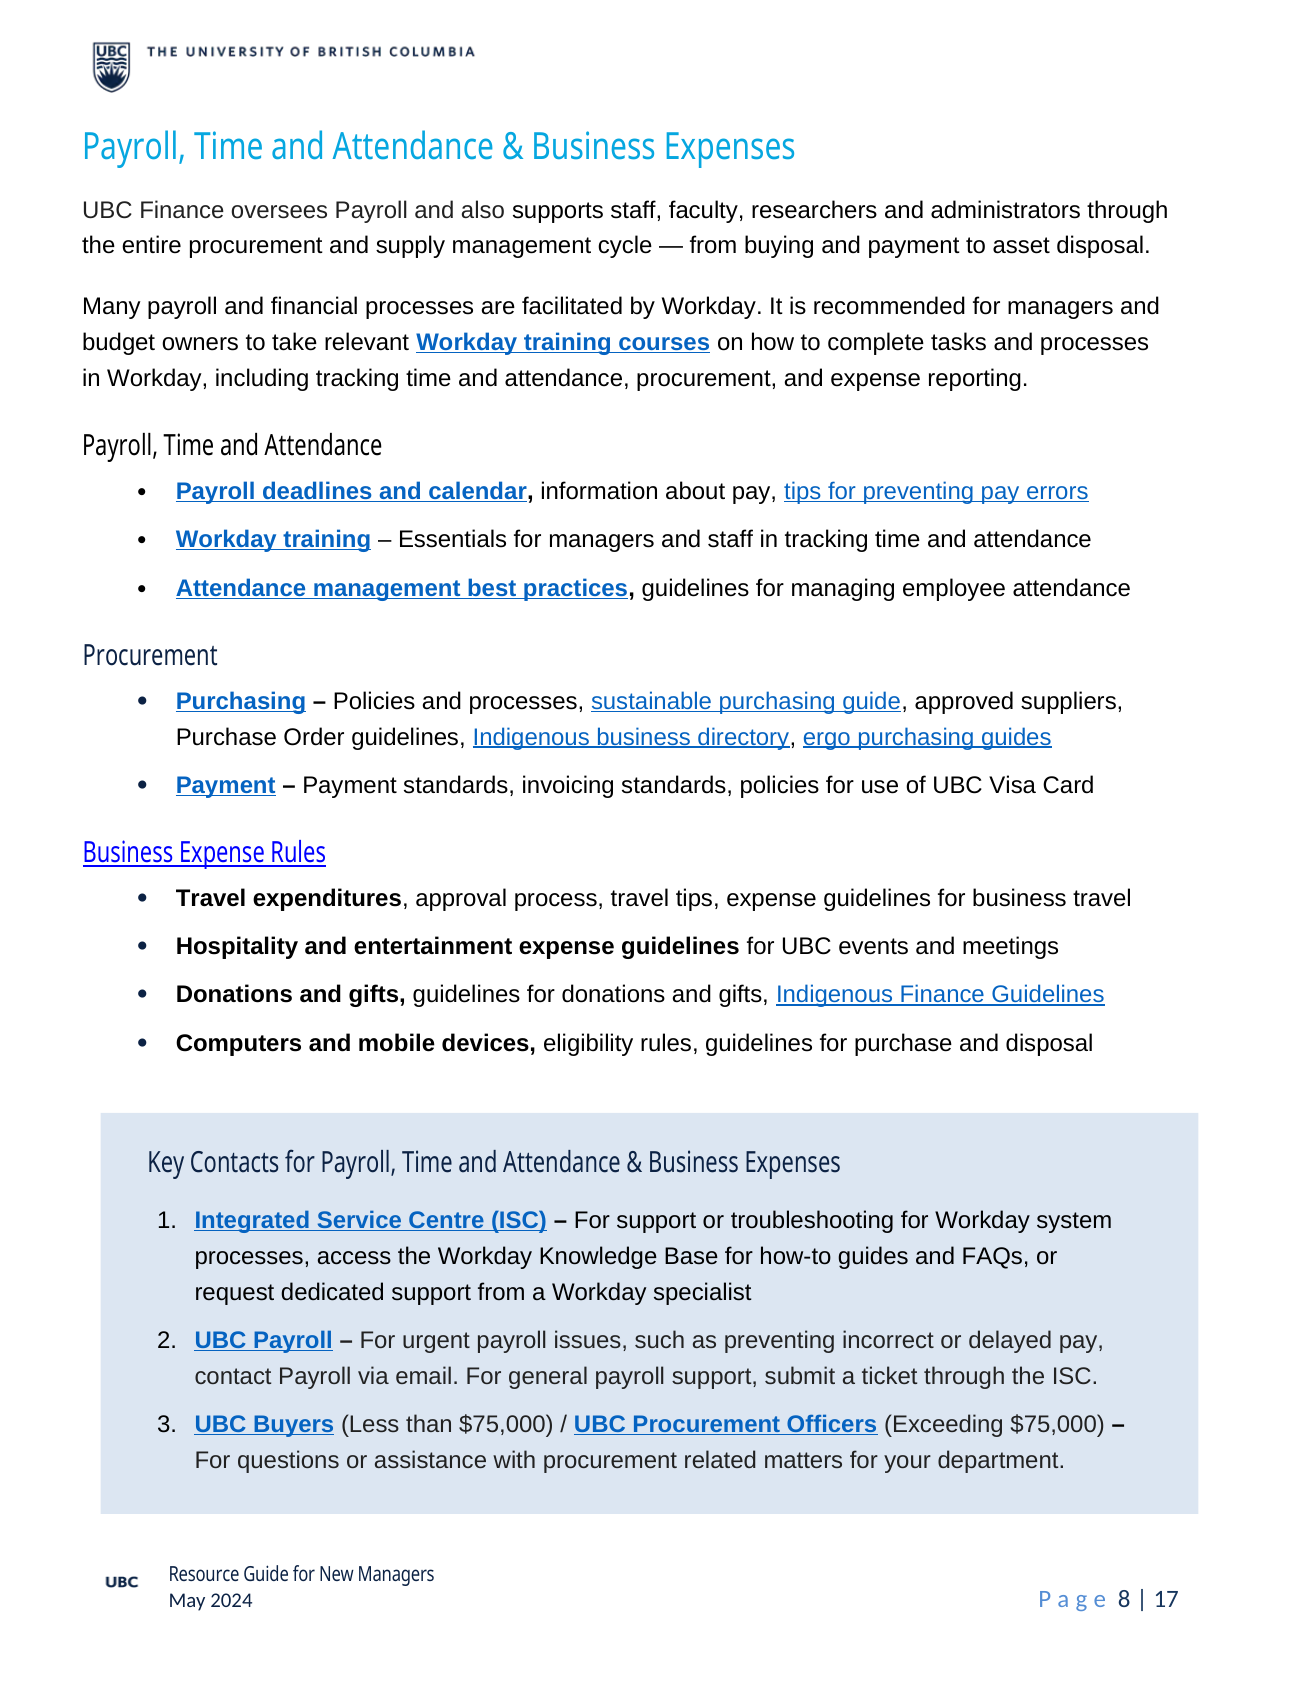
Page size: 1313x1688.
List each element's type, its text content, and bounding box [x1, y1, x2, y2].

list Travel expenditures, approval process, travel tips, expense guidelines for business travel [138, 884, 1194, 911]
list Hospitality and entertainment expense guidelines for UBC events and meetings [138, 932, 1194, 960]
list Donations and gifts, guidelines for donations and gifts, Indigenous Finance Guidelines [138, 980, 1194, 1008]
list Payment – Payment standards, invoicing standards, policies for use of UBC Visa Card [138, 771, 1194, 798]
text Business Expense Rules [82, 832, 1242, 871]
text Payroll, Time and Attendance [82, 425, 1242, 464]
picture [75, 25, 492, 98]
list Attendance management best practices, guidelines for managing employee attendance [138, 573, 1206, 601]
picture [93, 1565, 151, 1598]
text Many payroll and financial processes are facilitated by Workday. It is recommended for managers and budget owners to take relevant Workday training courses on how to complete tasks and processes in Workday, including tracking time and attendance, procurement, and expense reporting. [82, 292, 1171, 391]
text UBC Finance oversees Payroll and also supports staff, faculty, researchers and administrators through the entire procurement and supply management cycle — from buying and payment to asset disposal. [82, 196, 1171, 259]
list Workday training – Essentials for managers and staff in tracking time and attendance [138, 525, 1206, 553]
subtitle Payroll, Time and Attendance & Business Expenses [82, 119, 1242, 171]
list Computers and mobile devices, eligibility rules, guidelines for purchase and disposal [138, 1029, 1194, 1056]
list Payroll deadlines and calendar, information about pay, tips for preventing pay errors [138, 477, 1206, 504]
text Procurement [82, 634, 1242, 674]
list Purchasing – Policies and processes, sustainable purchasing guide, approved suppliers, Purchase Order guidelines, Indigenous business directory, ergo purchasing guides [138, 687, 1194, 750]
